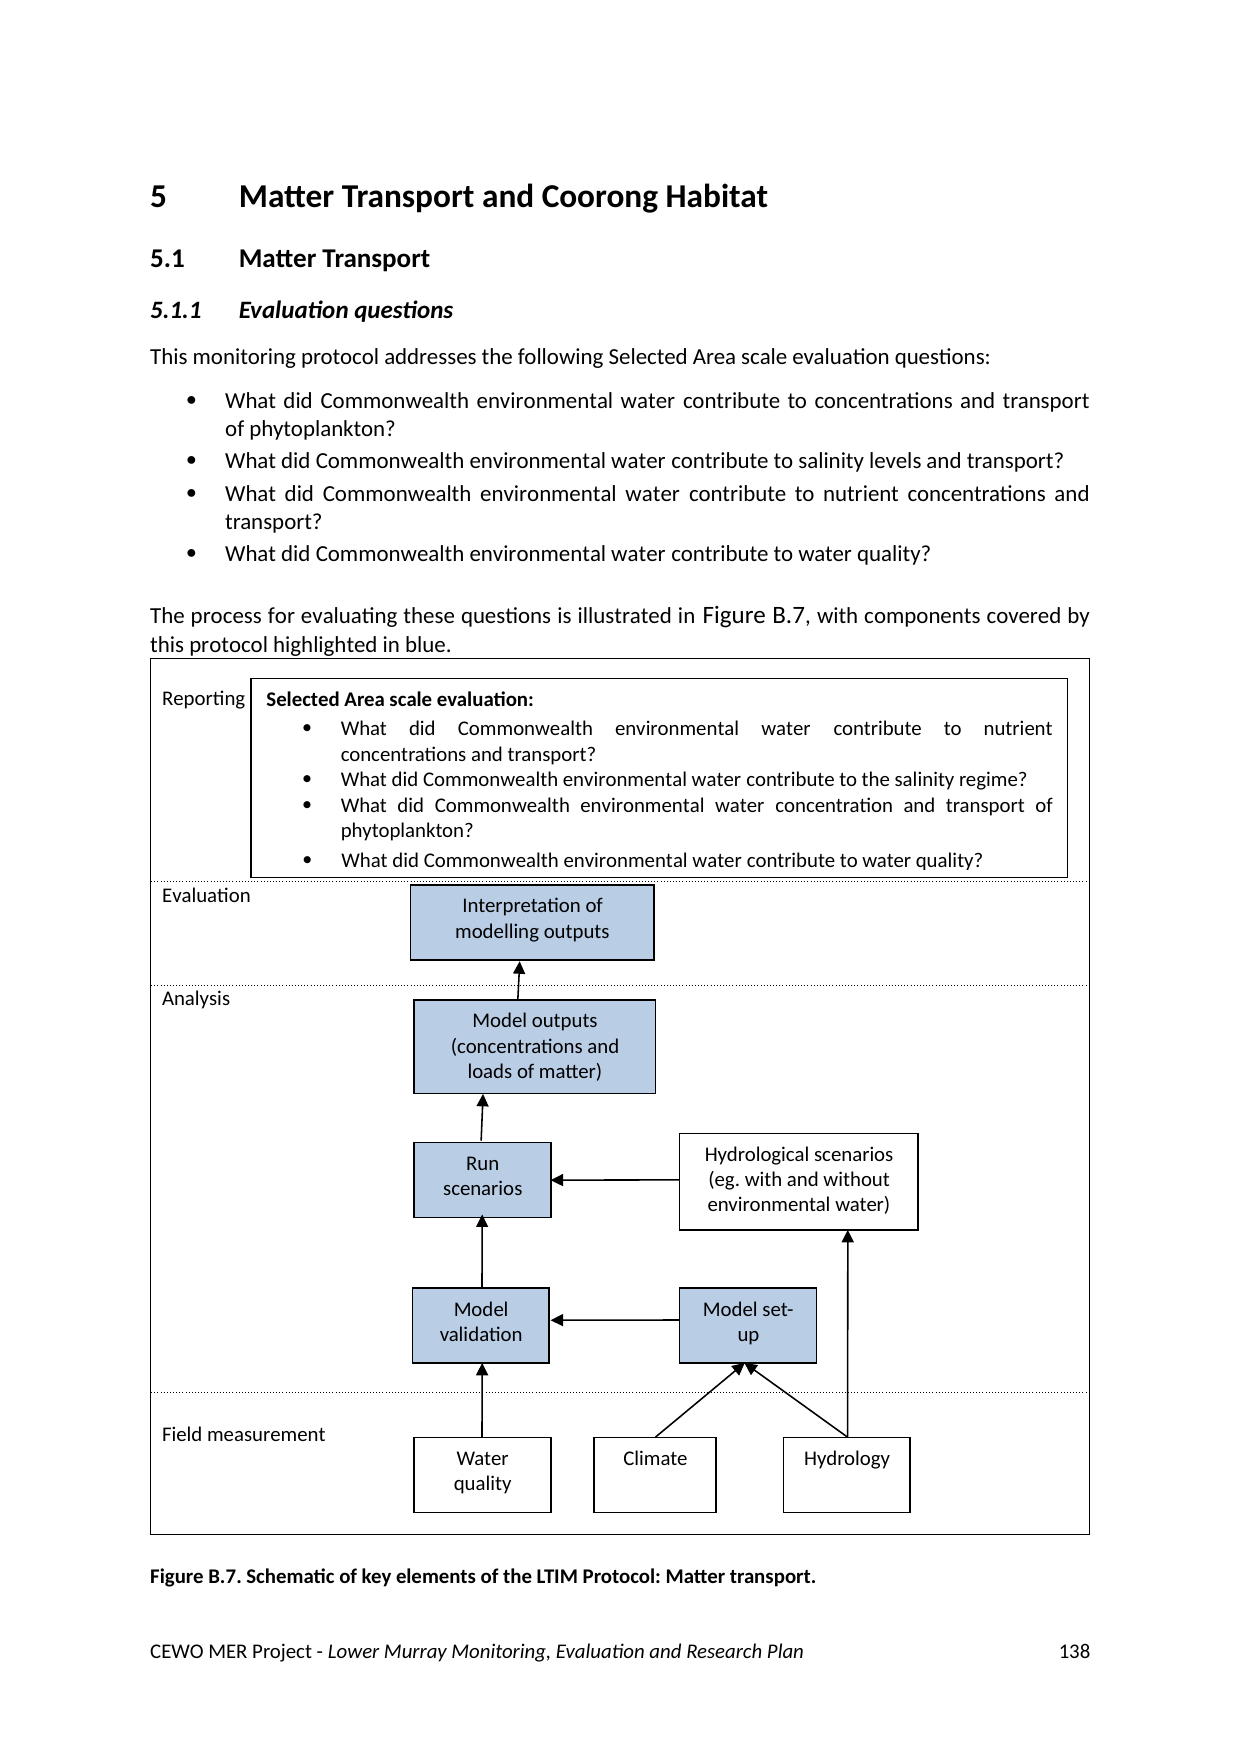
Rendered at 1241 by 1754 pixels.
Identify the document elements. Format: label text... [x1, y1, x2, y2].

text This monitoring protocol addresses the following Selected Area scale evaluation questions: [150, 342, 1090, 370]
subtitle Evaluation questions [150, 294, 1090, 325]
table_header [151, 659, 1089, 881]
list What did Commonwealth environmental water contribute to nutrient concentrations and transport? [187, 479, 1090, 535]
text Figure B.7. Schematic of key elements of the LTIM Protocol: Matter transport. [150, 1563, 1090, 1588]
list What did Commonwealth environmental water contribute to water quality? [187, 539, 1090, 567]
list What did Commonwealth environmental water contribute to salinity levels and transport? [187, 447, 1090, 475]
subtitle Matter Transport and Coorong Habitat [150, 175, 1090, 216]
text The process for evaluating these questions is illustrated in Figure B.7, with components covered by this protocol highlighted in blue. [150, 599, 1090, 658]
subtitle Matter Transport [150, 241, 1090, 274]
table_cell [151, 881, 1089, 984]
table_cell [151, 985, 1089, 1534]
list What did Commonwealth environmental water contribute to concentrations and transport of phytoplankton? [187, 386, 1090, 442]
